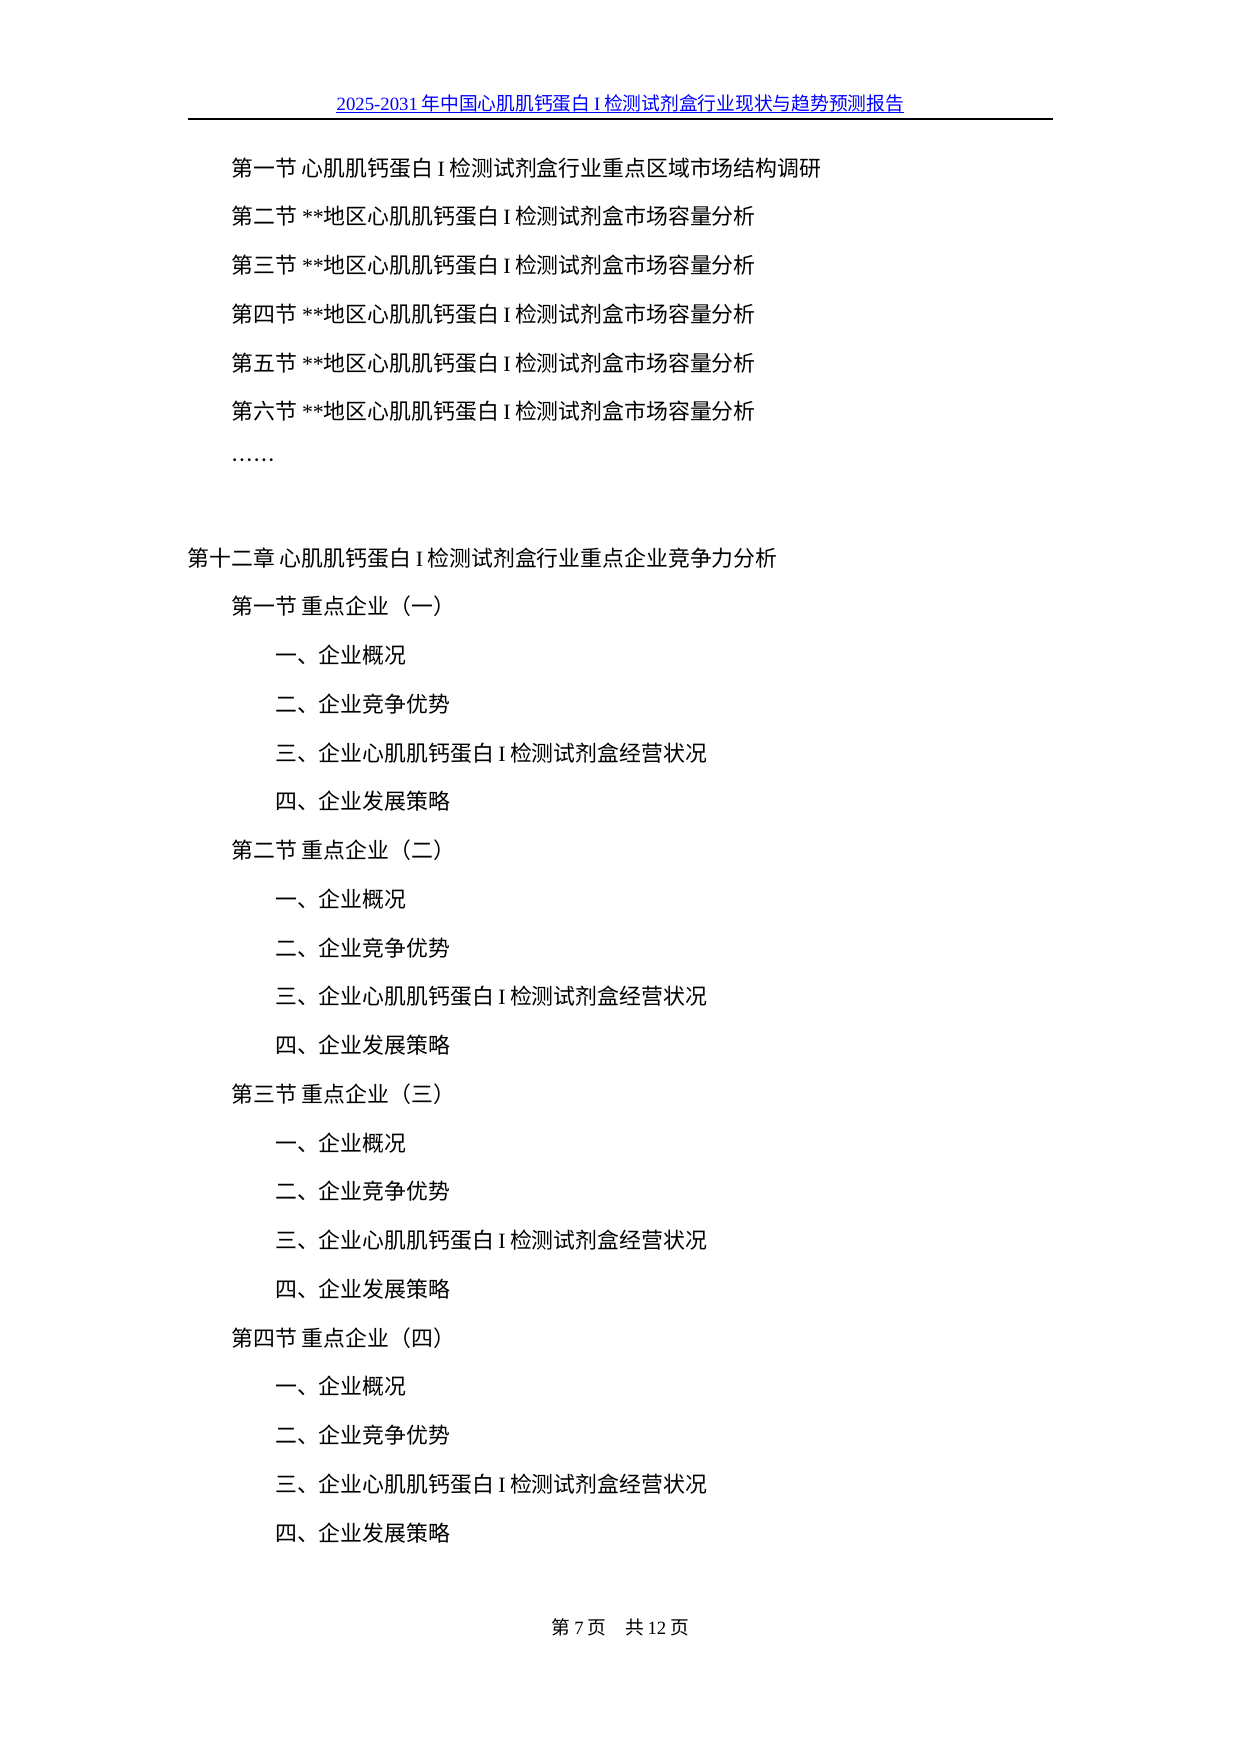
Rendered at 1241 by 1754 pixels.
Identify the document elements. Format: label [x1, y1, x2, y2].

text [187, 150, 1053, 1548]
